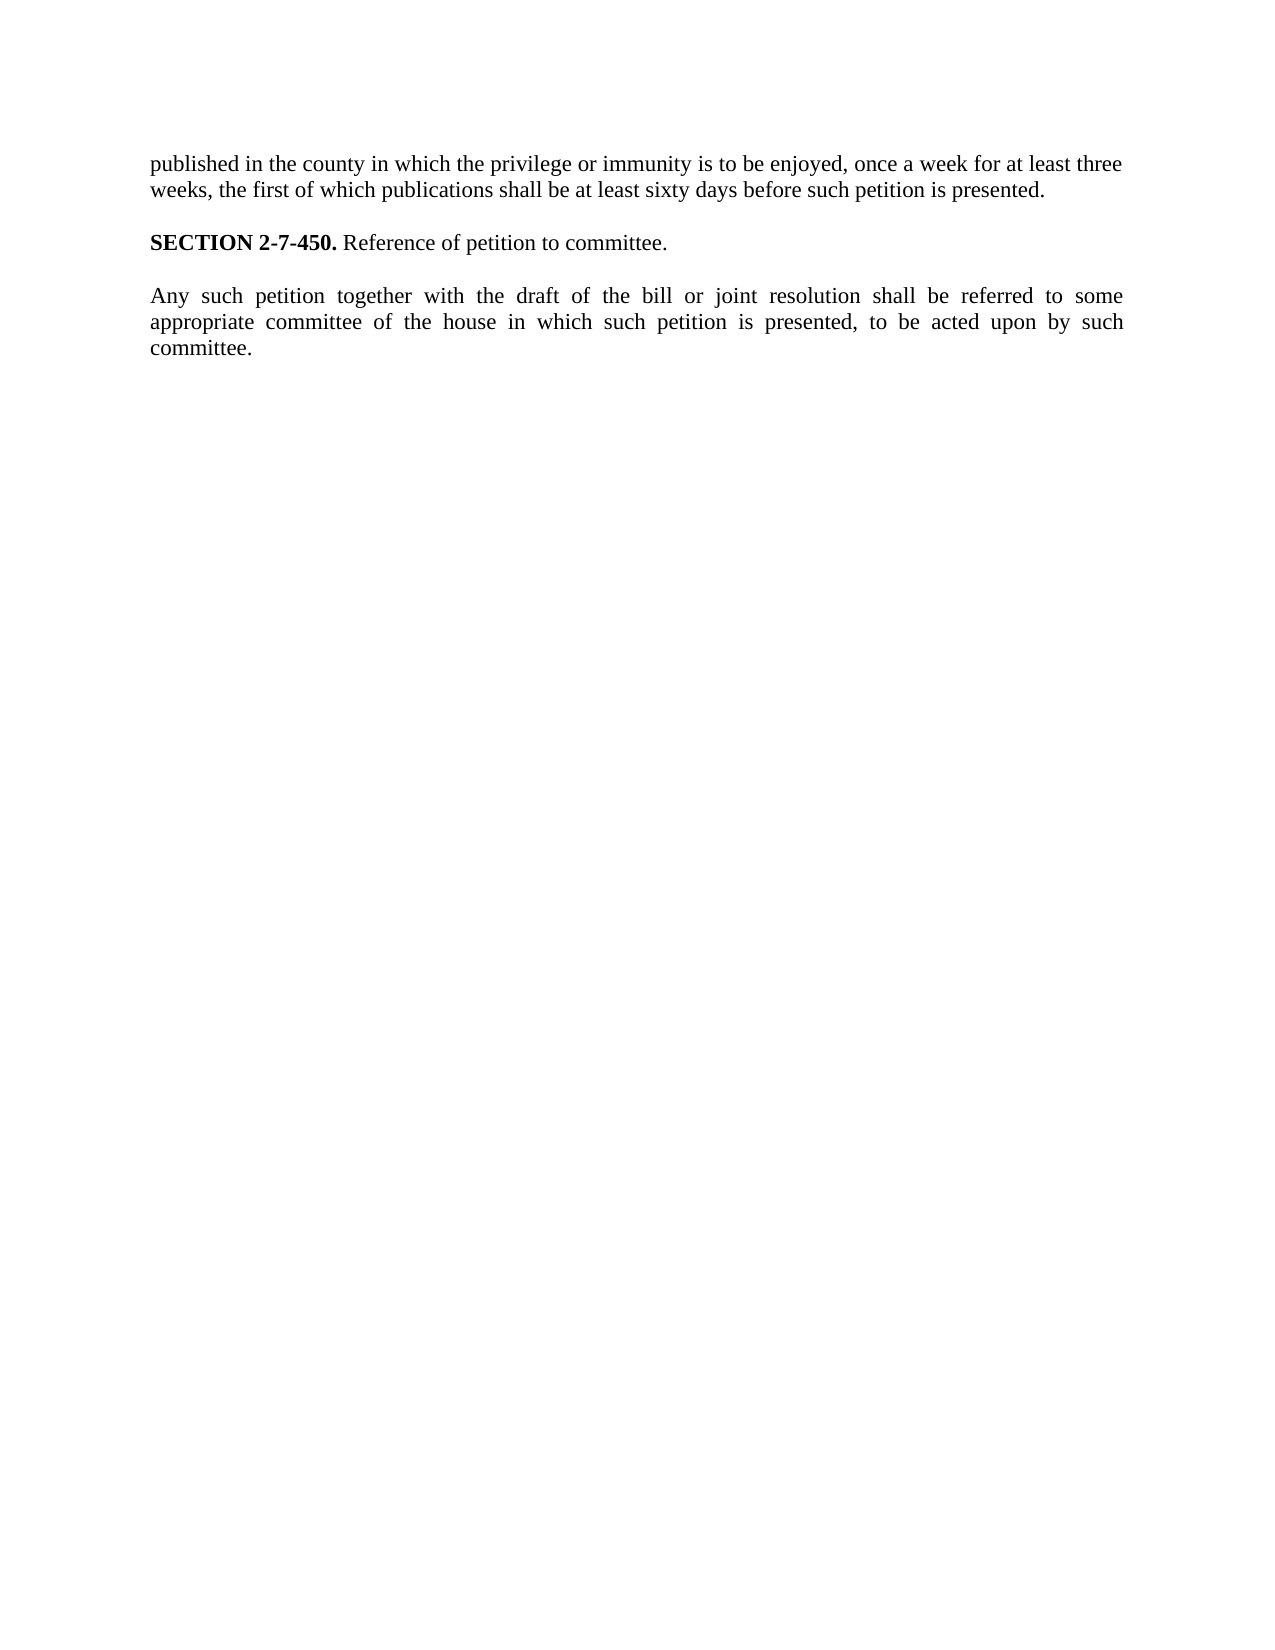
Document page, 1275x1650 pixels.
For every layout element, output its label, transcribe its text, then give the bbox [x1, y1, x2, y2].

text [150, 150, 1125, 203]
text Any such petition together with the draft of the bill or joint resolution shall be referred to some appropriate committee of the house in which such petition is presented, to be acted upon by such committee. [150, 282, 1125, 361]
text SECTION 2-7-450. Reference of petition to committee. [150, 229, 1125, 255]
